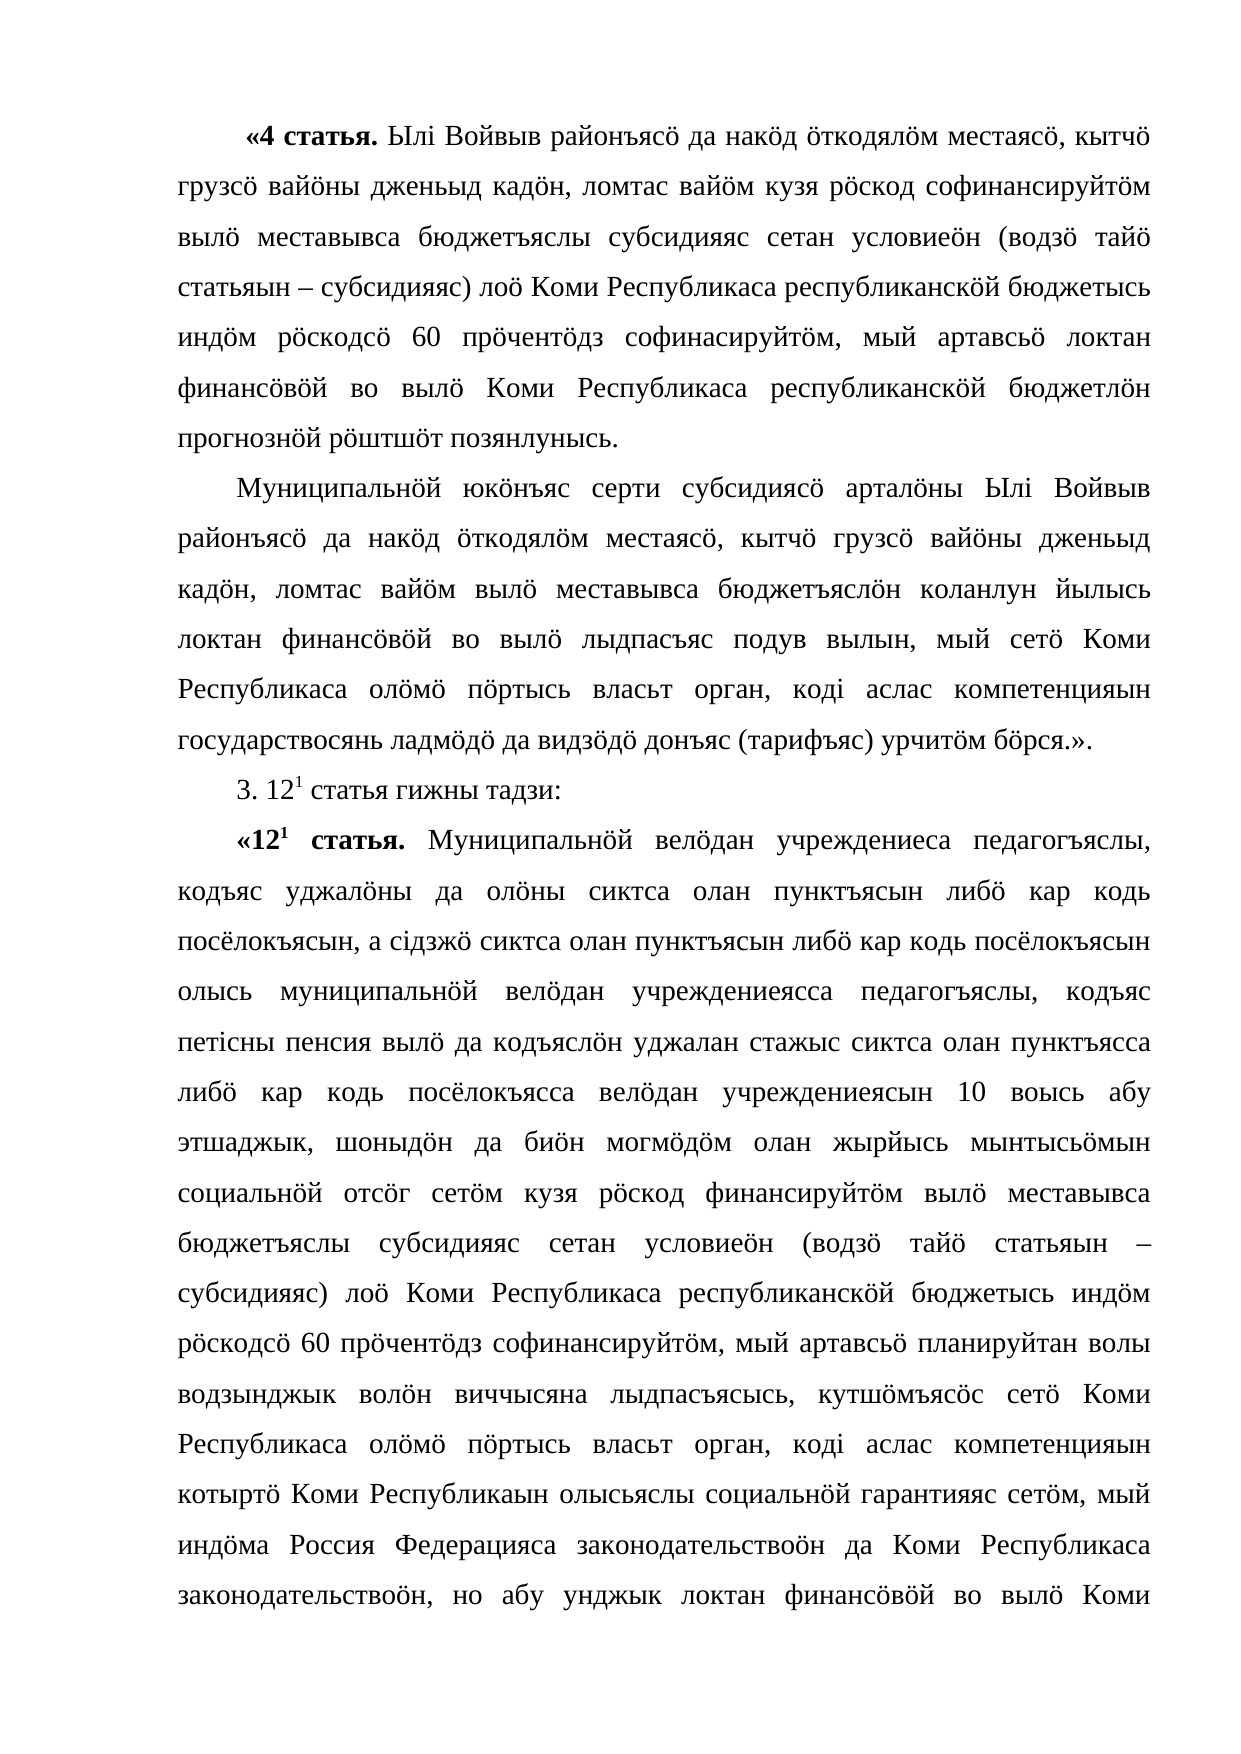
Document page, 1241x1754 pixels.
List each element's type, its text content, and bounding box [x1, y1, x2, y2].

text Муниципальнöй юкöнъяс серти субсидиясö арталöны Ылi Войвыв районъясö да накöд öткодялöм местаясö, кытчö грузсö вайöны дженьыд кадöн, ломтас вайöм вылö меставывса бюджетъяслöн коланлун йылысь локтан финансöвöй во вылö лыдпасъяс подув вылын, мый сетö Коми Республикаса олöмö пöртысь власьт орган, кодi аслас компетенцияын государствосянь ладмöдö да видзöдö донъяс (тарифъяс) урчитöм бöрся.». [177, 470, 1152, 755]
text «4 статья. Ылi Войвыв районъясö да накöд öткодялöм местаясö, кытчö грузсö вайöны дженьыд кадöн, ломтас вайöм кузя рöскод софинансируйтöм вылö меставывса бюджетъяслы субсидияяс сетан условиеöн (водзö тайö статьяын – субсидияяс) лоö Коми Республикаса республиканскöй бюджетысь индöм рöскодсö 60 прöчентöдз софинасируйтöм, мый артавсьö локтан финансöвöй во вылö Коми Республикаса республиканскöй бюджетлöн прогнознöй рöштшöт позянлунысь. [177, 118, 1152, 453]
text 3. 121 статья гижны тадзи: [177, 772, 1152, 806]
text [177, 822, 1152, 1611]
